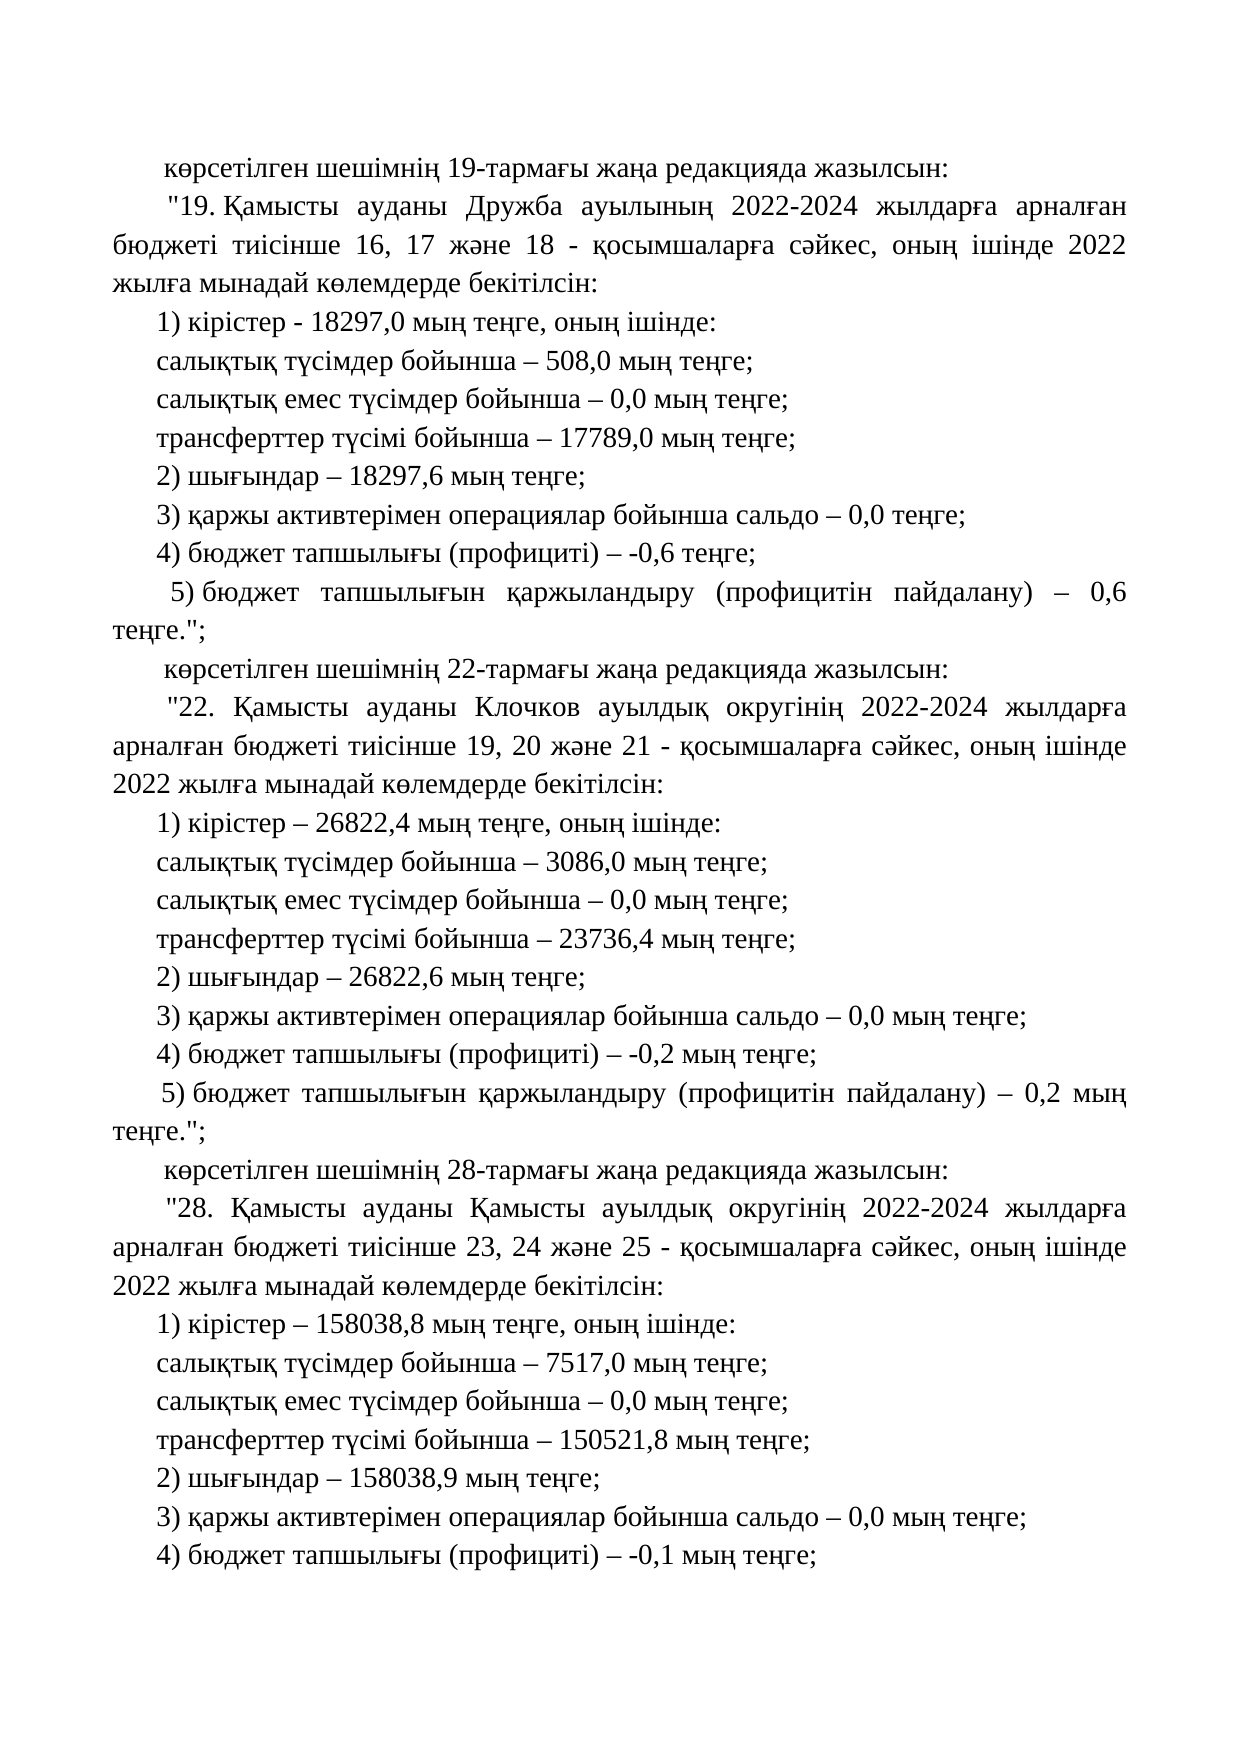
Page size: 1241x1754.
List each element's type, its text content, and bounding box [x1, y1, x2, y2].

text трансферттер түсімі бойынша – 17789,0 мың теңге; [112, 420, 1128, 453]
text 3) қаржы активтерімен операциялар бойынша сальдо – 0,0 мың теңге; [112, 998, 1128, 1031]
text салықтық емес түсімдер бойынша – 0,0 мың теңге; [112, 1383, 1128, 1417]
text 5) бюджет тапшылығын қаржыландыру (профицитін пайдалану) – 0,6 теңге."; [112, 574, 1128, 646]
text трансферттер түсімі бойынша – 23736,4 мың теңге; [112, 921, 1128, 954]
text 4) бюджет тапшылығы (профициті) – -0,6 теңге; [112, 535, 1128, 569]
text "22. Қамысты ауданы Клочков ауылдық округінің 2022-2024 жылдарға арналған бюджеті тиісінше 19, 20 және 21 - қосымшаларға сәйкес, оның ішінде 2022 жылға мынадай көлемдерде бекітілсін: [112, 689, 1128, 800]
text 4) бюджет тапшылығы (профициті) – -0,2 мың теңге; [112, 1036, 1128, 1070]
text "28. Қамысты ауданы Қамысты ауылдық округінің 2022-2024 жылдарға арналған бюджеті тиісінше 23, 24 және 25 - қосымшаларға сәйкес, оның ішінде 2022 жылға мынадай көлемдерде бекітілсін: [112, 1191, 1128, 1301]
text 1) кірістер – 158038,8 мың теңге, оның ішінде: [112, 1306, 1128, 1340]
text трансферттер түсімі бойынша – 150521,8 мың теңге; [112, 1422, 1128, 1455]
text көрсетілген шешімнің 22-тармағы жаңа редакцияда жазылсын: [112, 651, 1128, 684]
text 2) шығындар – 158038,9 мың теңге; [112, 1460, 1128, 1494]
text 4) бюджет тапшылығы (профициті) – -0,1 мың теңге; [112, 1537, 1128, 1571]
text 3) қаржы активтерімен операциялар бойынша сальдо – 0,0 мың теңге; [112, 1499, 1128, 1532]
text 2) шығындар – 18297,6 мың теңге; [112, 458, 1128, 492]
text 1) кірістер - 18297,0 мың теңге, оның ішінде: [112, 304, 1128, 338]
text "19. Қамысты ауданы Дружба ауылының 2022-2024 жылдарға арналған бюджеті тиісінше 16, 17 және 18 - қосымшаларға сәйкес, оның ішінде 2022 жылға мынадай көлемдерде бекітілсін: [112, 188, 1128, 299]
text салықтық түсімдер бойынша – 7517,0 мың теңге; [112, 1345, 1128, 1378]
text 5) бюджет тапшылығын қаржыландыру (профицитін пайдалану) – 0,2 мың теңге."; [112, 1075, 1128, 1147]
text 2) шығындар – 26822,6 мың теңге; [112, 959, 1128, 993]
text көрсетілген шешімнің 28-тармағы жаңа редакцияда жазылсын: [112, 1152, 1128, 1186]
text салықтық емес түсімдер бойынша – 0,0 мың теңге; [112, 381, 1128, 415]
text 3) қаржы активтерімен операциялар бойынша сальдо – 0,0 теңге; [112, 497, 1128, 530]
text салықтық емес түсімдер бойынша – 0,0 мың теңге; [112, 882, 1128, 916]
text салықтық түсімдер бойынша – 3086,0 мың теңге; [112, 844, 1128, 877]
text 1) кірістер – 26822,4 мың теңге, оның ішінде: [112, 805, 1128, 839]
text көрсетілген шешімнің 19-тармағы жаңа редакцияда жазылсын: [112, 150, 1128, 183]
text салықтық түсімдер бойынша – 508,0 мың теңге; [112, 343, 1128, 376]
